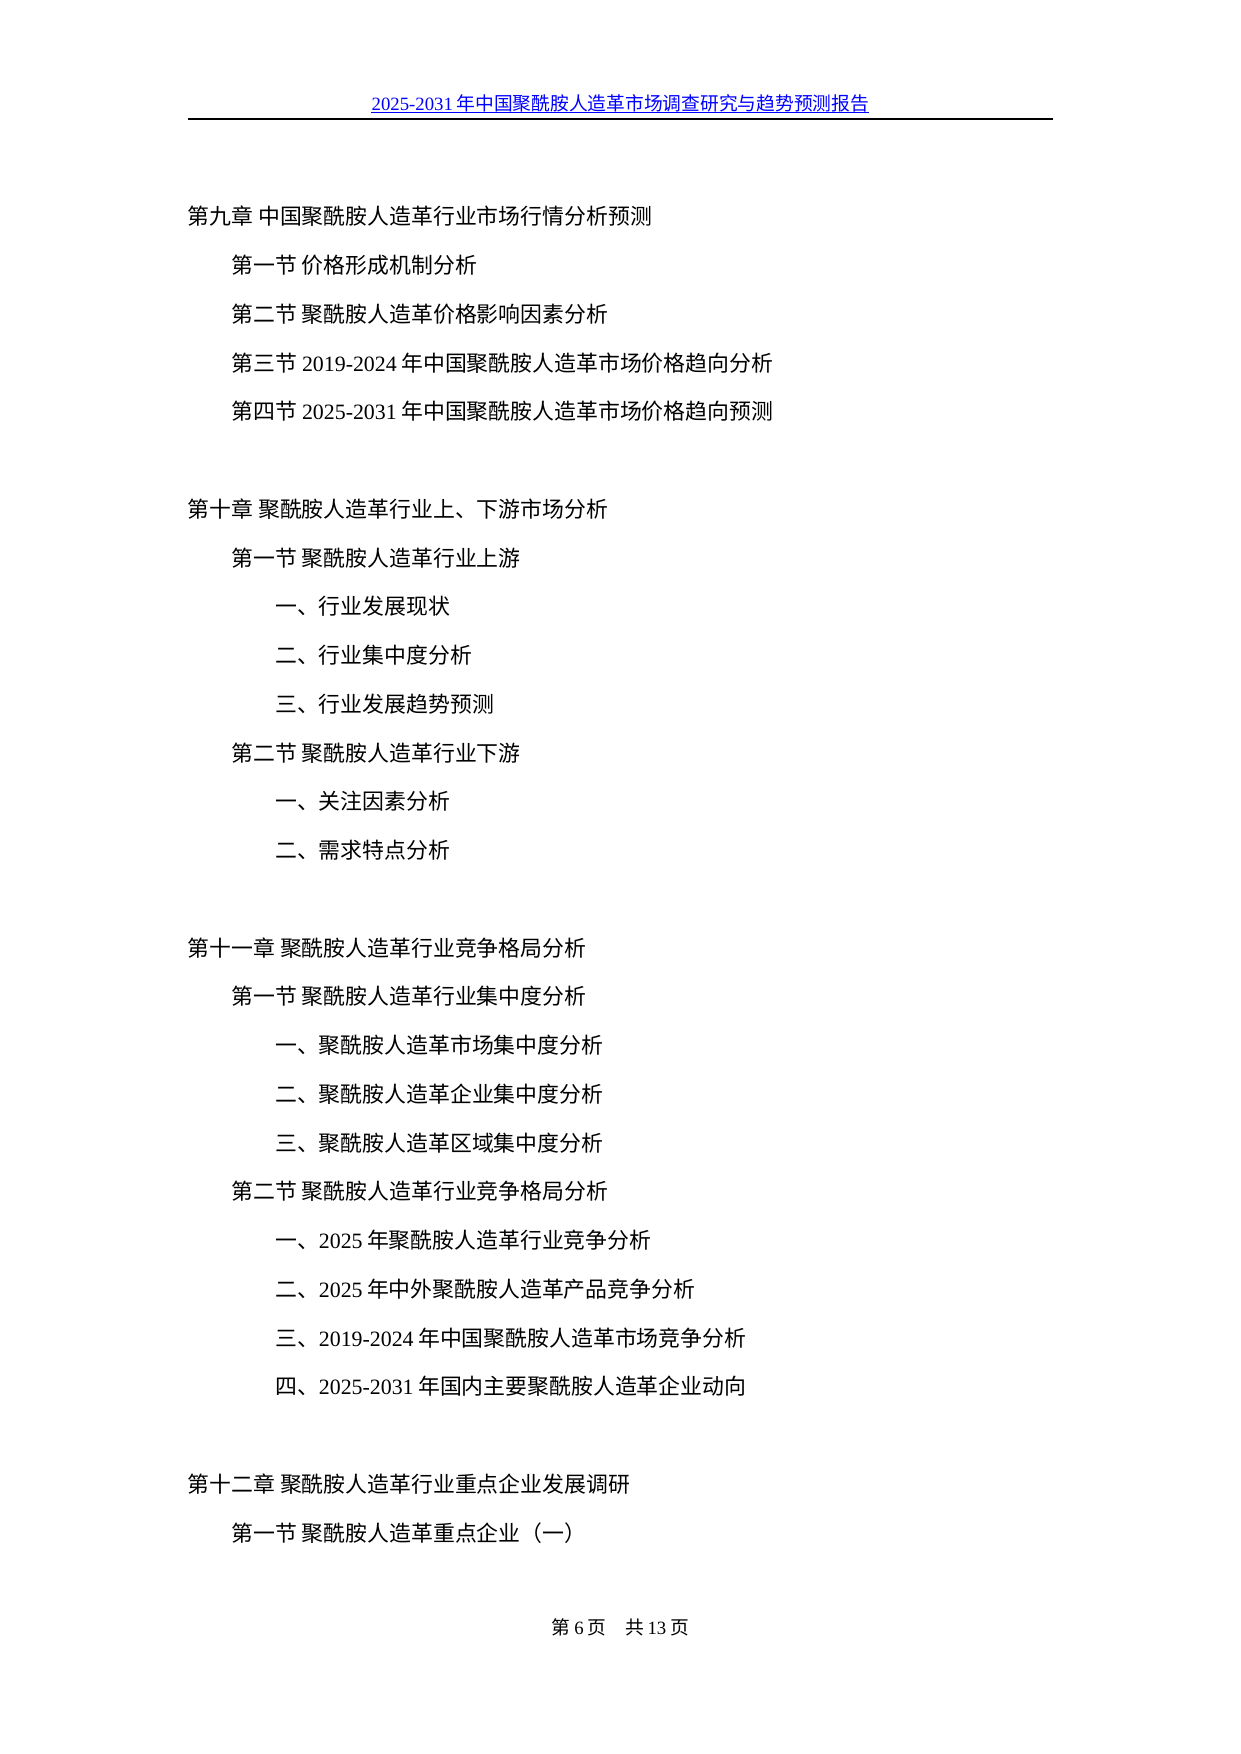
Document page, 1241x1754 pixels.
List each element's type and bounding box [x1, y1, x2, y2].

text [187, 150, 1053, 1548]
